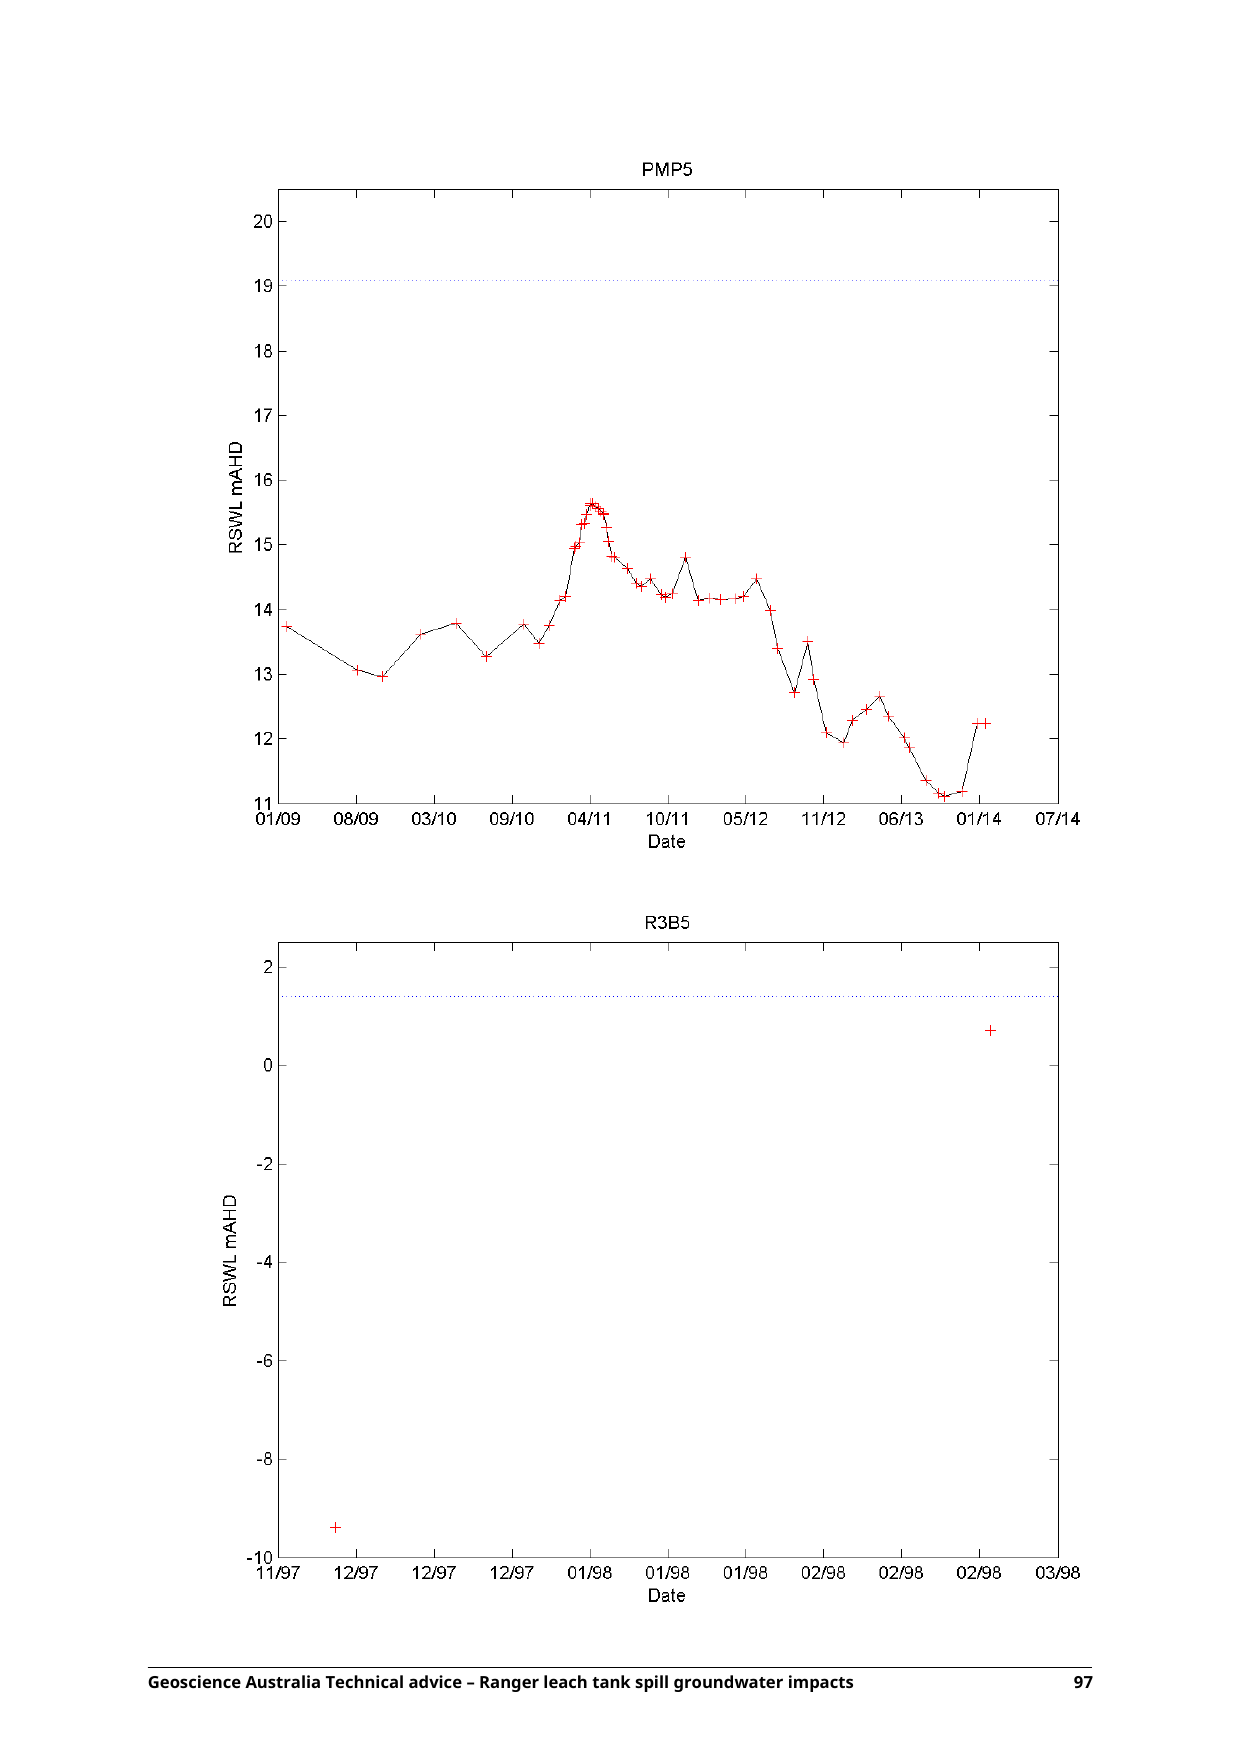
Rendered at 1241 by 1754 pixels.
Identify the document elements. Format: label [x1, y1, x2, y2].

picture [147, 132, 1153, 1640]
